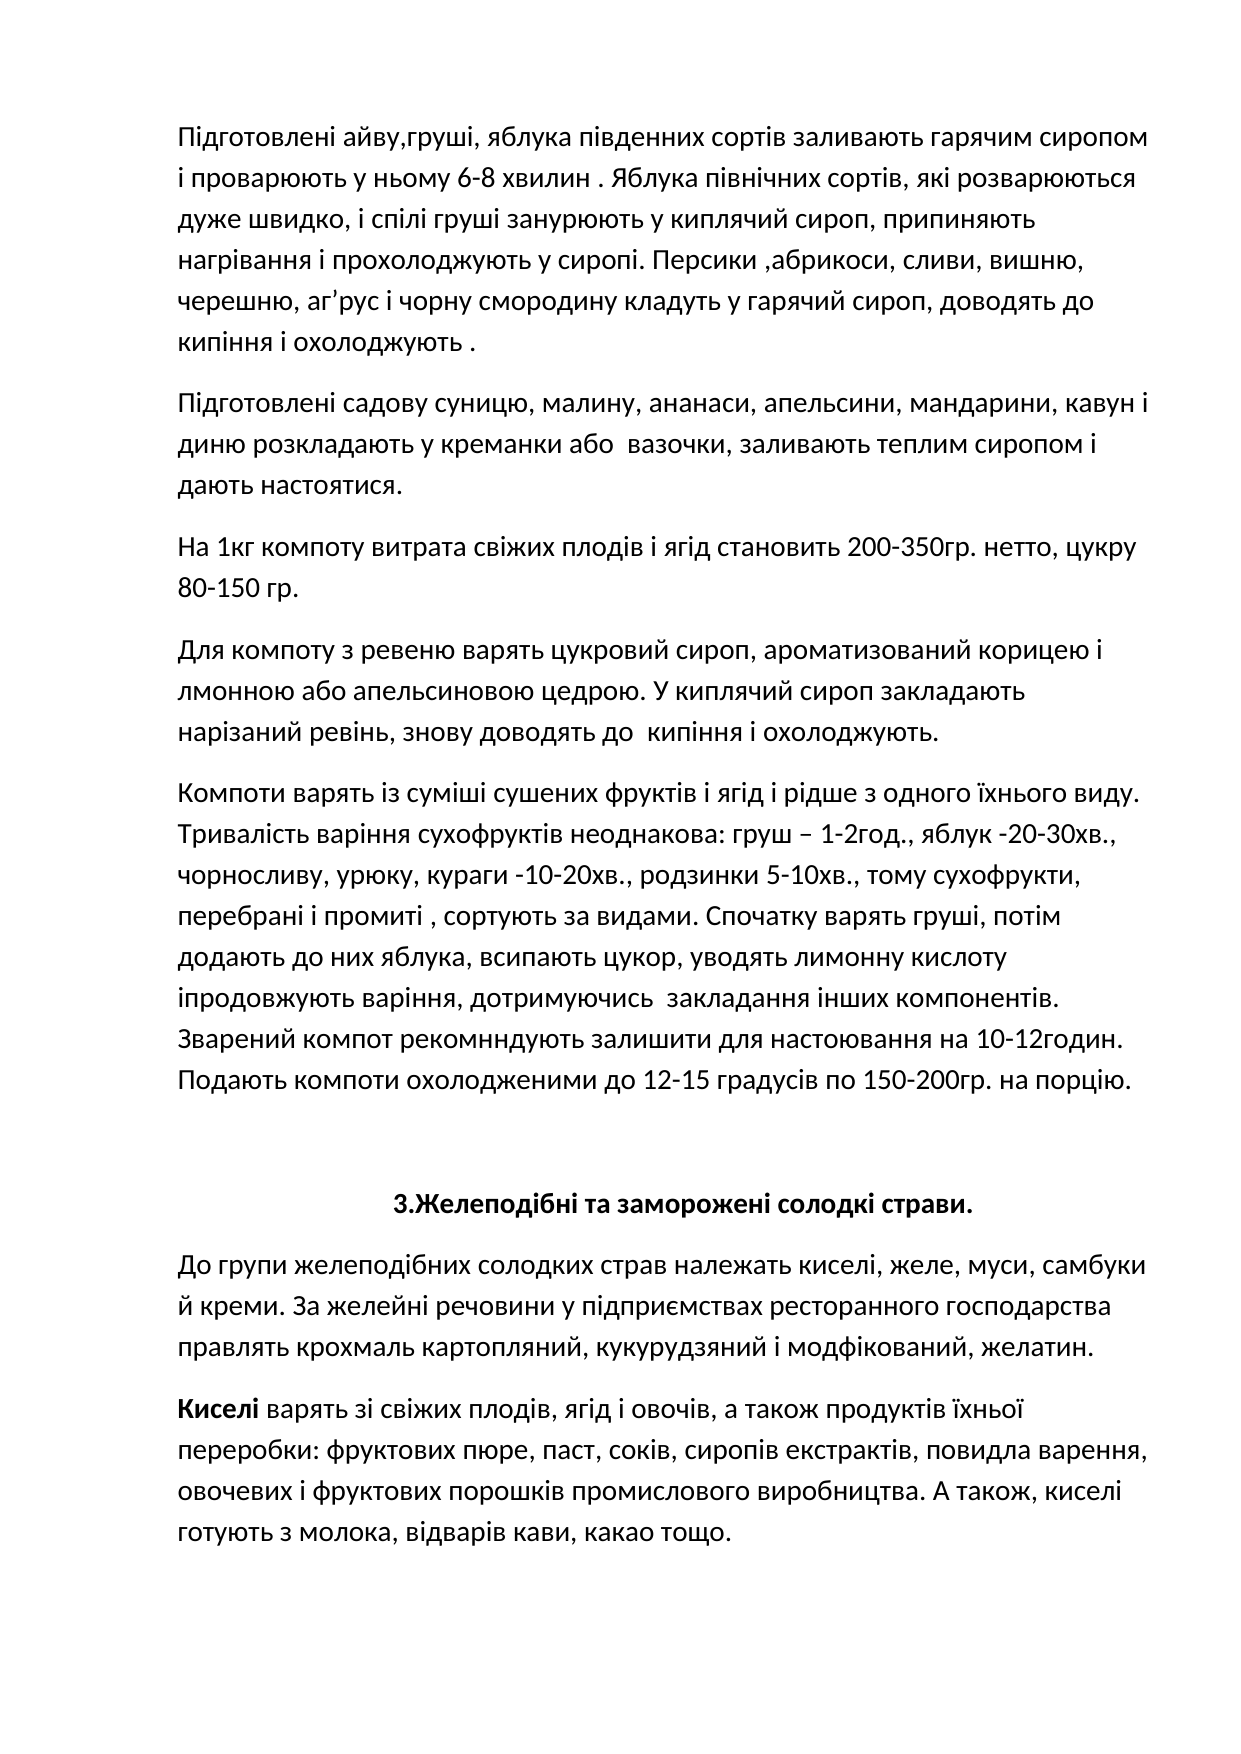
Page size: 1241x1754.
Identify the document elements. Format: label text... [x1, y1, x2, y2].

text Киселі варять зі свіжих плодів, ягід і овочів, а також продуктів їхньої переробки: фруктових пюре, паст, соків, сиропів екстрактів, повидла варення, овочевих і фруктових порошків промислового виробництва. А також, киселі готують з молока, відварів кави, какао тощо. [177, 1390, 1152, 1548]
text Компоти варять із суміші сушених фруктів і ягід і рідше з одного їхнього виду. Тривалість варіння сухофруктів неоднакова: груш – 1-2год., яблук -20-30хв., чорносливу, урюку, кураги -10-20хв., родзинки 5-10хв., тому сухофрукти, перебрані і промиті , сортують за видами. Спочатку варять груші, потім додають до них яблука, всипають цукор, уводять лимонну кислоту іпродовжують варіння, дотримуючись закладання інших компонентів. Зварений компот рекомнндують залишити для настоювання на 10-12годин. Подають компоти охолодженими до 12-15 градусів по 150-200гр. на порцію. [177, 774, 1152, 1097]
text До групи желеподібних солодких страв належать киселі, желе, муси, самбуки й креми. За желейні речовини у підприємствах ресторанного господарства правлять крохмаль картопляний, кукурудзяний і модфікований, желатин. [177, 1246, 1152, 1364]
text Підготовлені садову суницю, малину, ананаси, апельсини, мандарини, кавун і диню розкладають у креманки або вазочки, заливають теплим сиропом і дають настоятися. [177, 384, 1152, 502]
text Підготовлені айву,груші, яблука південних сортів заливають гарячим сиропом і проварюють у ньому 6-8 хвилин . Яблука північних сортів, які розварюються дуже швидко, і спілі груші занурюють у киплячий сироп, припиняють нагрівання і прохолоджують у сиропі. Персики ,абрикоси, сливи, вишню, черешню, аг’рус і чорну смородину кладуть у гарячий сироп, доводять до кипіння і охолоджують . [177, 118, 1152, 358]
text 3.Желеподібні та заморожені солодкі страви. [215, 1185, 1152, 1220]
text На 1кг компоту витрата свіжих плодів і ягід становить 200-350гр. нетто, цукру 80-150 гр. [177, 528, 1152, 605]
text Для компоту з ревеню варять цукровий сироп, ароматизований корицею і лмонною або апельсиновою цедрою. У киплячий сироп закладають нарізаний ревінь, знову доводять до кипіння і охолоджують. [177, 631, 1152, 748]
